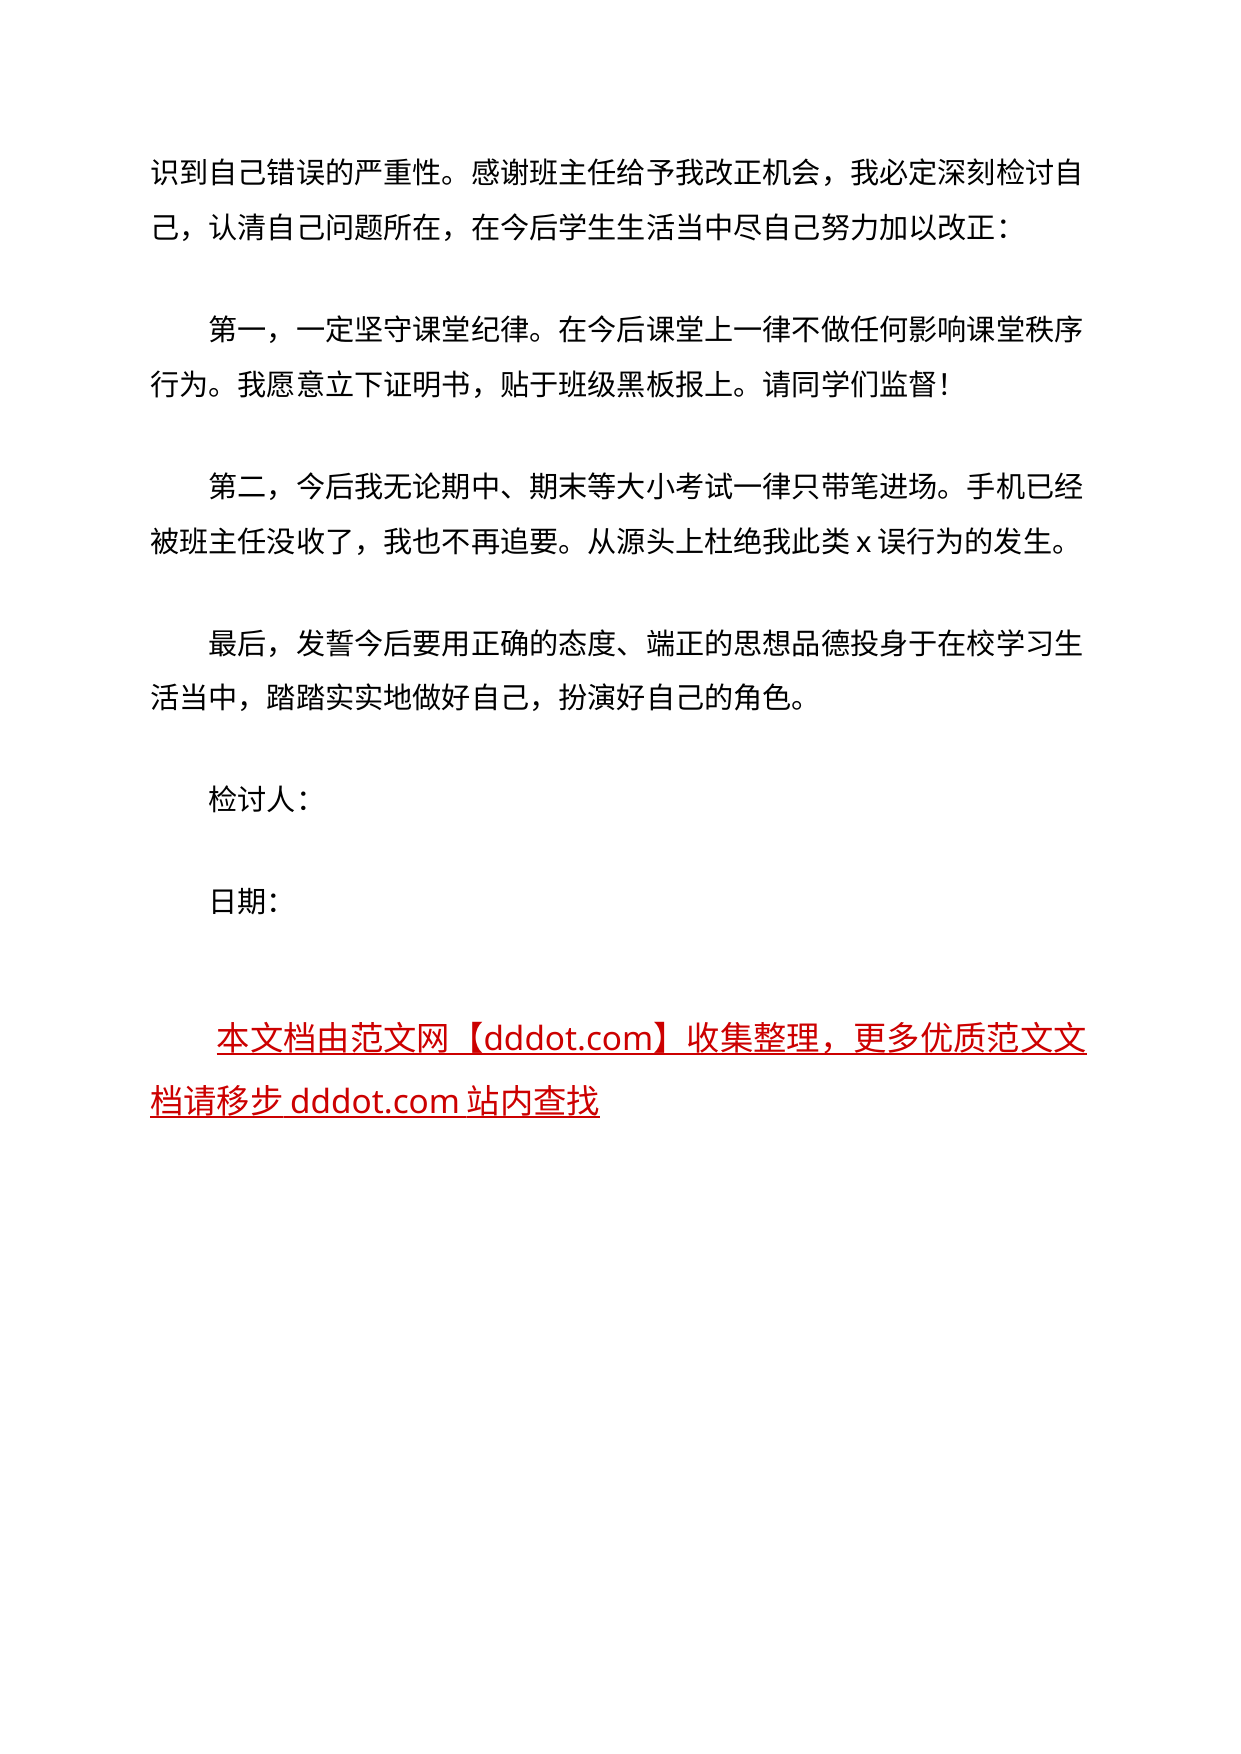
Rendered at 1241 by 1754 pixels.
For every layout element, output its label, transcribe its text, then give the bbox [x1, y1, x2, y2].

text 最后，发誓今后要用正确的态度、端正的思想品德投身于在校学习生活当中，踏踏实实地做好自己，扮演好自己的角色。 [150, 620, 1090, 717]
text 日期： [150, 879, 1090, 921]
text 第二，今后我无论期中、期末等大小考试一律只带笔进场。手机已经被班主任没收了，我也不再追要。从源头上杜绝我此类x误行为的发生。 [150, 463, 1090, 561]
text 检讨人： [150, 777, 1090, 819]
text 第一，一定坚守课堂纪律。在今后课堂上一律不做任何影响课堂秩序行为。我愿意立下证明书，贴于班级黑板报上。请同学们监督！ [150, 307, 1090, 404]
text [150, 150, 1090, 247]
text 本文档由范文网【dddot.com】收集整理，更多优质范文文档请移步dddot.com站内查找 [150, 1012, 1090, 1123]
